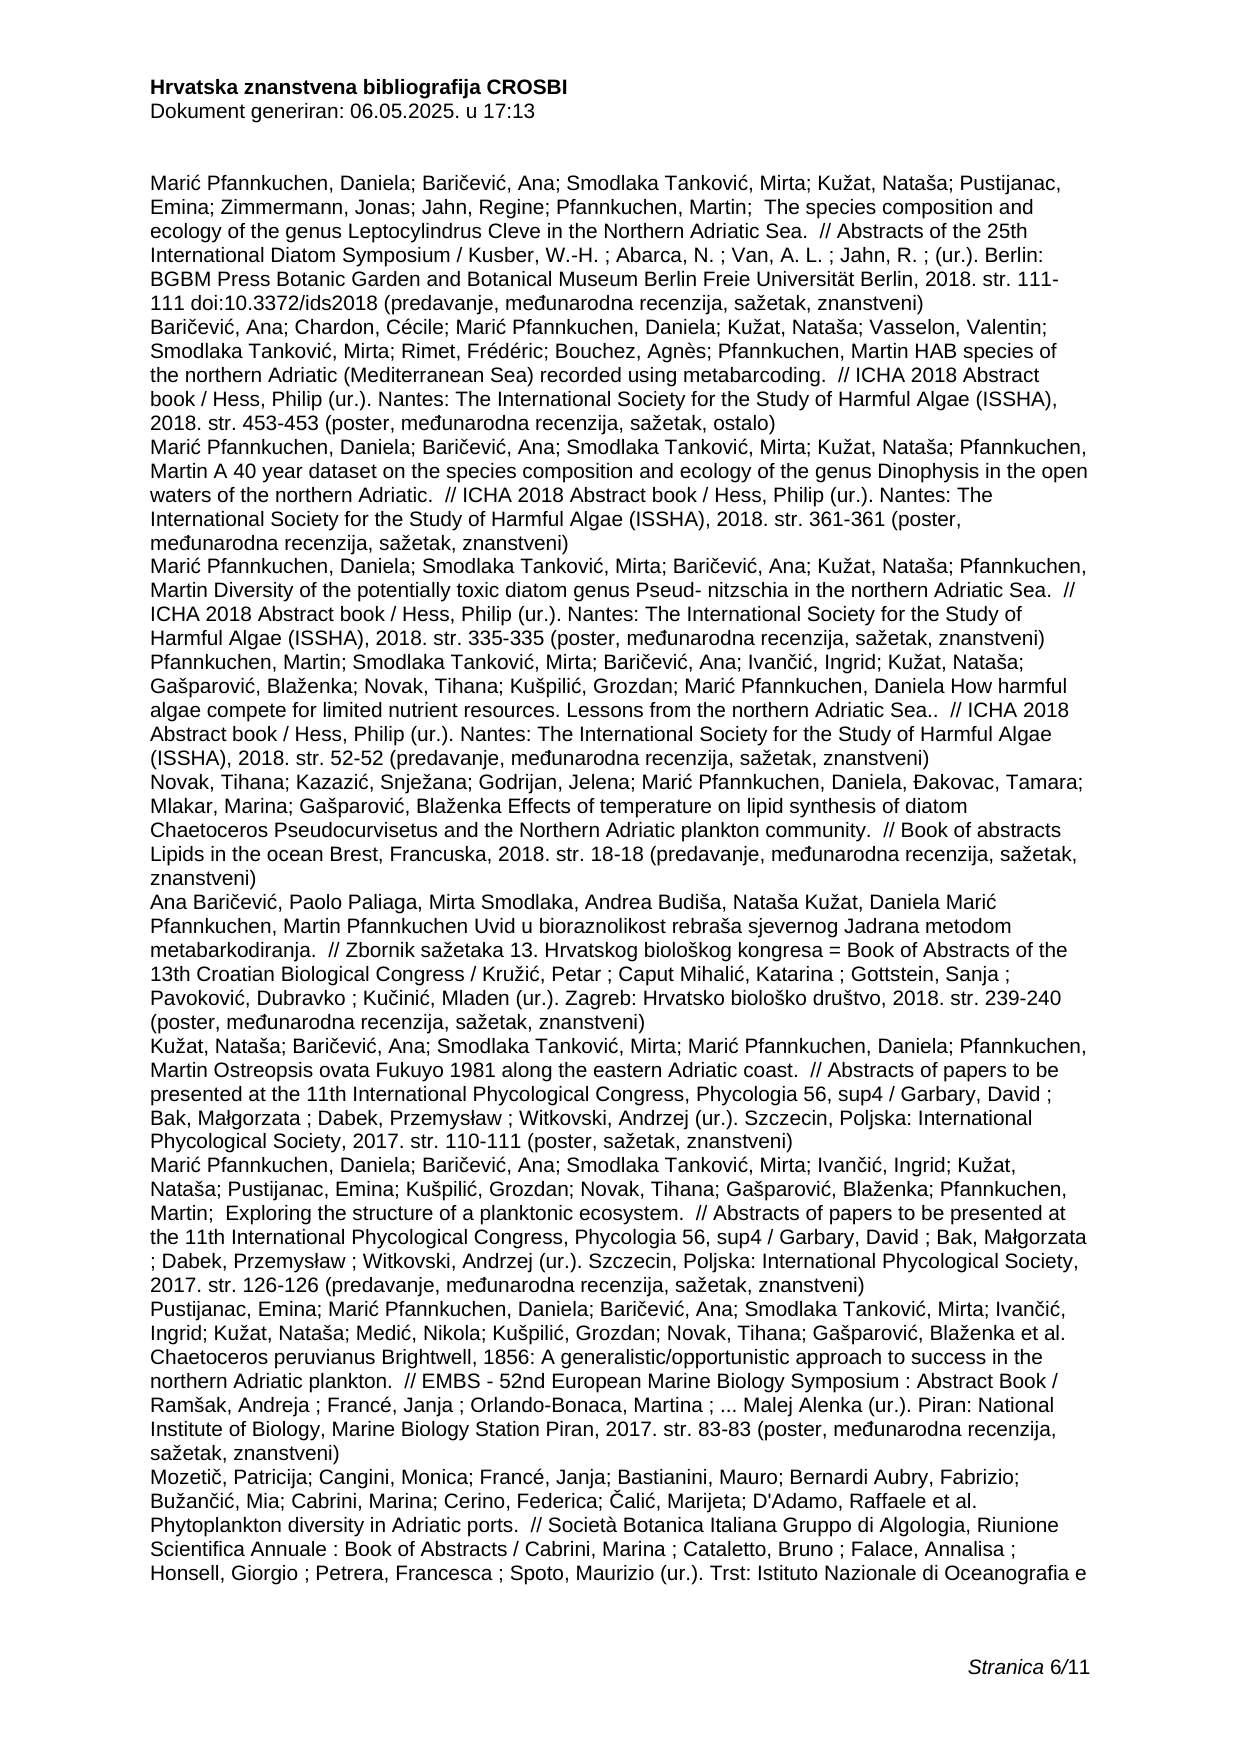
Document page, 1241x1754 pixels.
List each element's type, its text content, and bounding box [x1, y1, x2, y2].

text Novak, Tihana; Kazazić, Snježana; Godrijan, Jelena; Marić Pfannkuchen, Daniela, Đakovac, Tamara; Mlakar, Marina; Gašparović, Blaženka [150, 770, 1090, 890]
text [150, 1465, 1090, 1584]
text Kužat, Nataša; Baričević, Ana; Smodlaka Tanković, Mirta; Marić Pfannkuchen, Daniela; Pfannkuchen, Martin [150, 1033, 1090, 1153]
text Marić Pfannkuchen, Daniela; Smodlaka Tanković, Mirta; Baričević, Ana; Kužat, Nataša; Pfannkuchen, Martin [150, 554, 1090, 650]
text Ana Baričević, Paolo Paliaga, Mirta Smodlaka, Andrea Budiša, Nataša Kužat, Daniela Marić Pfannkuchen, Martin Pfannkuchen [150, 890, 1090, 1033]
text Pustijanac, Emina; Marić Pfannkuchen, Daniela; Baričević, Ana; Smodlaka Tanković, Mirta; Ivančić, Ingrid; Kužat, Nataša; Medić, Nikola; Kušpilić, Grozdan; Novak, Tihana; Gašparović, Blaženka et al. [150, 1297, 1090, 1465]
text Marić Pfannkuchen, Daniela; Baričević, Ana; Smodlaka Tanković, Mirta; Kužat, Nataša; Pfannkuchen, Martin [150, 434, 1090, 554]
text Marić Pfannkuchen, Daniela; Baričević, Ana; Smodlaka Tanković, Mirta; Ivančić, Ingrid; Kužat, Nataša; Pustijanac, Emina; Kušpilić, Grozdan; Novak, Tihana; Gašparović, Blaženka; Pfannkuchen, Martin; [150, 1153, 1090, 1297]
text Marić Pfannkuchen, Daniela; Baričević, Ana; Smodlaka Tanković, Mirta; Kužat, Nataša; Pustijanac, Emina; Zimmermann, Jonas; Jahn, Regine; Pfannkuchen, Martin; [150, 171, 1090, 315]
text Pfannkuchen, Martin; Smodlaka Tanković, Mirta; Baričević, Ana; Ivančić, Ingrid; Kužat, Nataša; Gašparović, Blaženka; Novak, Tihana; Kušpilić, Grozdan; Marić Pfannkuchen, Daniela [150, 650, 1090, 770]
